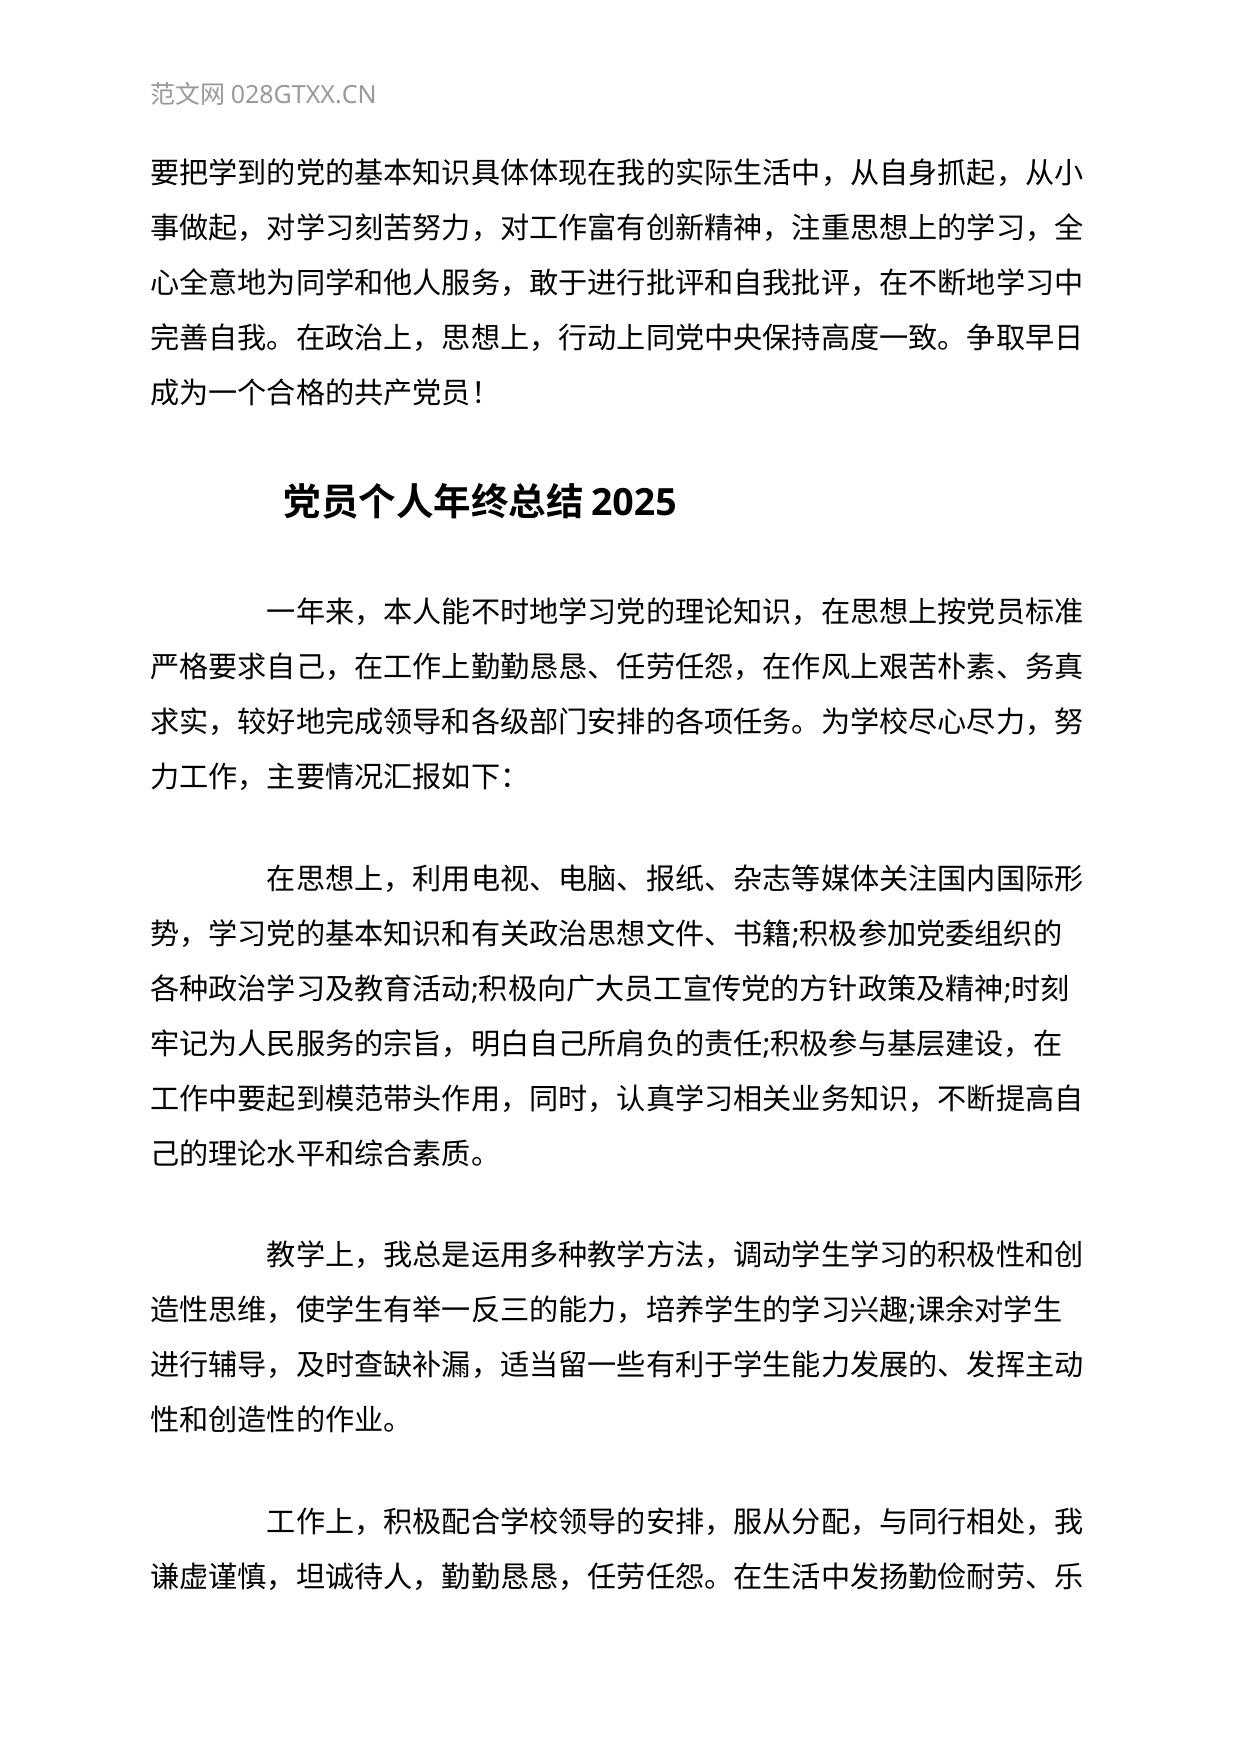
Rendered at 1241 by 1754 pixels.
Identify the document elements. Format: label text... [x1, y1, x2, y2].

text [150, 1498, 1090, 1596]
text 一年来，本人能不时地学习党的理论知识，在思想上按党员标准严格要求自己，在工作上勤勤恳恳、任劳任怨，在作风上艰苦朴素、务真求实，较好地完成领导和各级部门安排的各项任务。为学校尽心尽力，努力工作，主要情况汇报如下： [150, 589, 1090, 796]
text 教学上，我总是运用多种教学方法，调动学生学习的积极性和创造性思维，使学生有举一反三的能力，培养学生的学习兴趣;课余对学生进行辅导，及时查缺补漏，适当留一些有利于学生能力发展的、发挥主动性和创造性的作业。 [150, 1232, 1090, 1439]
text 在思想上，利用电视、电脑、报纸、杂志等媒体关注国内国际形势，学习党的基本知识和有关政治思想文件、书籍;积极参加党委组织的各种政治学习及教育活动;积极向广大员工宣传党的方针政策及精神;时刻牢记为人民服务的宗旨，明白自己所肩负的责任;积极参与基层建设，在工作中要起到模范带头作用，同时，认真学习相关业务知识，不断提高自己的理论水平和综合素质。 [150, 855, 1090, 1172]
text 党员个人年终总结2025 [150, 471, 1090, 526]
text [150, 150, 1090, 412]
